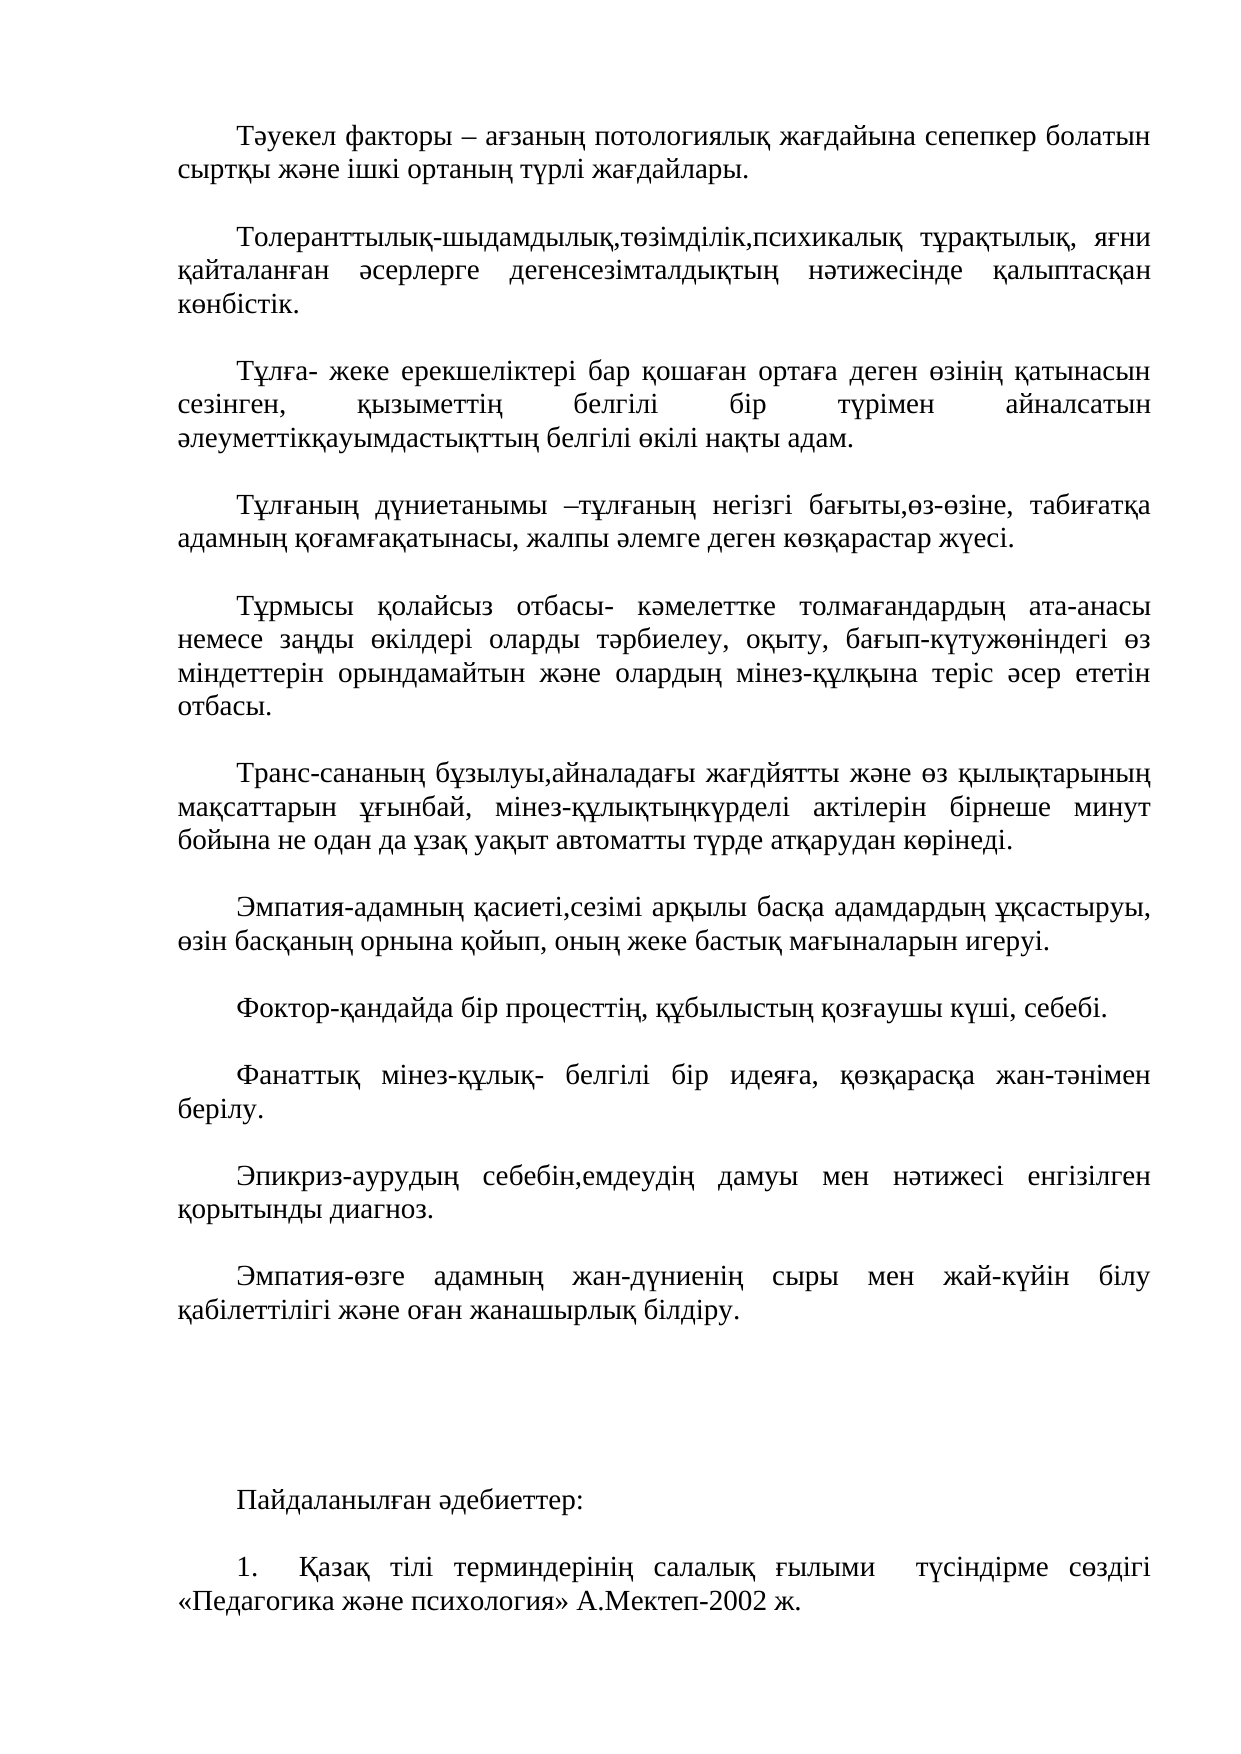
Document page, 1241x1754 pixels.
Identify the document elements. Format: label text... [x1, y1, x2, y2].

text Тұлғаның дүниетанымы –тұлғаның негізгі бағыты,өз-өзіне, табиғатқа адамның қоғамғақатынасы, жалпы әлемге деген көзқарастар жүесі. [177, 487, 1152, 554]
text Тәуекел факторы – ағзаның потологиялық жағдайына сепепкер болатын сыртқы және ішкі ортаның түрлі жағдайлары. [177, 118, 1152, 185]
text 1. Қазақ тілі терминдерінің салалық ғылыми түсіндірме сөздігі «Педагогика және психология» А.Мектеп-2002 ж. [177, 1549, 1152, 1616]
text Фанаттық мінез-құлық- белгілі бір идеяға, қөзқарасқа жан-тәнімен берілу. [177, 1057, 1152, 1124]
text Тұлға- жеке ерекшеліктері бар қошаған ортаға деген өзінің қатынасын сезінген, қызыметтің белгілі бір түрімен айналсатын әлеуметтікқауымдастықттың белгілі өкілі нақты адам. [177, 353, 1152, 453]
text Эмпатия-адамның қасиеті,сезімі арқылы басқа адамдардың ұқсастыруы, өзін басқаның орнына қойып, оның жеке бастық мағыналарын игеруі. [177, 889, 1152, 957]
text Фоктор-қандайда бір процесттің, құбылыстың қозғаушы күші, себебі. [177, 990, 1152, 1024]
text Эпикриз-аурудың себебін,емдеудің дамуы мен нәтижесі енгізілген қорытынды диагноз. [177, 1158, 1152, 1225]
text Эмпатия-өзге адамның жан-дүниенің сыры мен жай-күйін білу қабілеттілігі және оған жанашырлық білдіру. [177, 1258, 1152, 1326]
text Толеранттылық-шыдамдылық,төзімділік,психикалық тұрақтылық, яғни қайталанған әсерлерге дегенсезімталдықтың нәтижесінде қалыптасқан көнбістік. [177, 219, 1152, 319]
text Пайдаланылған әдебиеттер: [177, 1482, 1152, 1516]
text Тұрмысы қолайсыз отбасы- кәмелеттке толмағандардың ата-анасы немесе заңды өкілдері оларды тәрбиелеу, оқыту, бағып-күтужөніндегі өз міндеттерін орындамайтын және олардың мінез-құлқына теріс әсер ететін отбасы. [177, 588, 1152, 722]
text Транс-сананың бұзылуы,айналадағы жағдйятты және өз қылықтарының мақсаттарын ұғынбай, мінез-құлықтыңкүрделі актілерін бірнеше минут бойына не одан да ұзақ уақыт автоматты түрде атқарудан көрінеді. [177, 755, 1152, 856]
